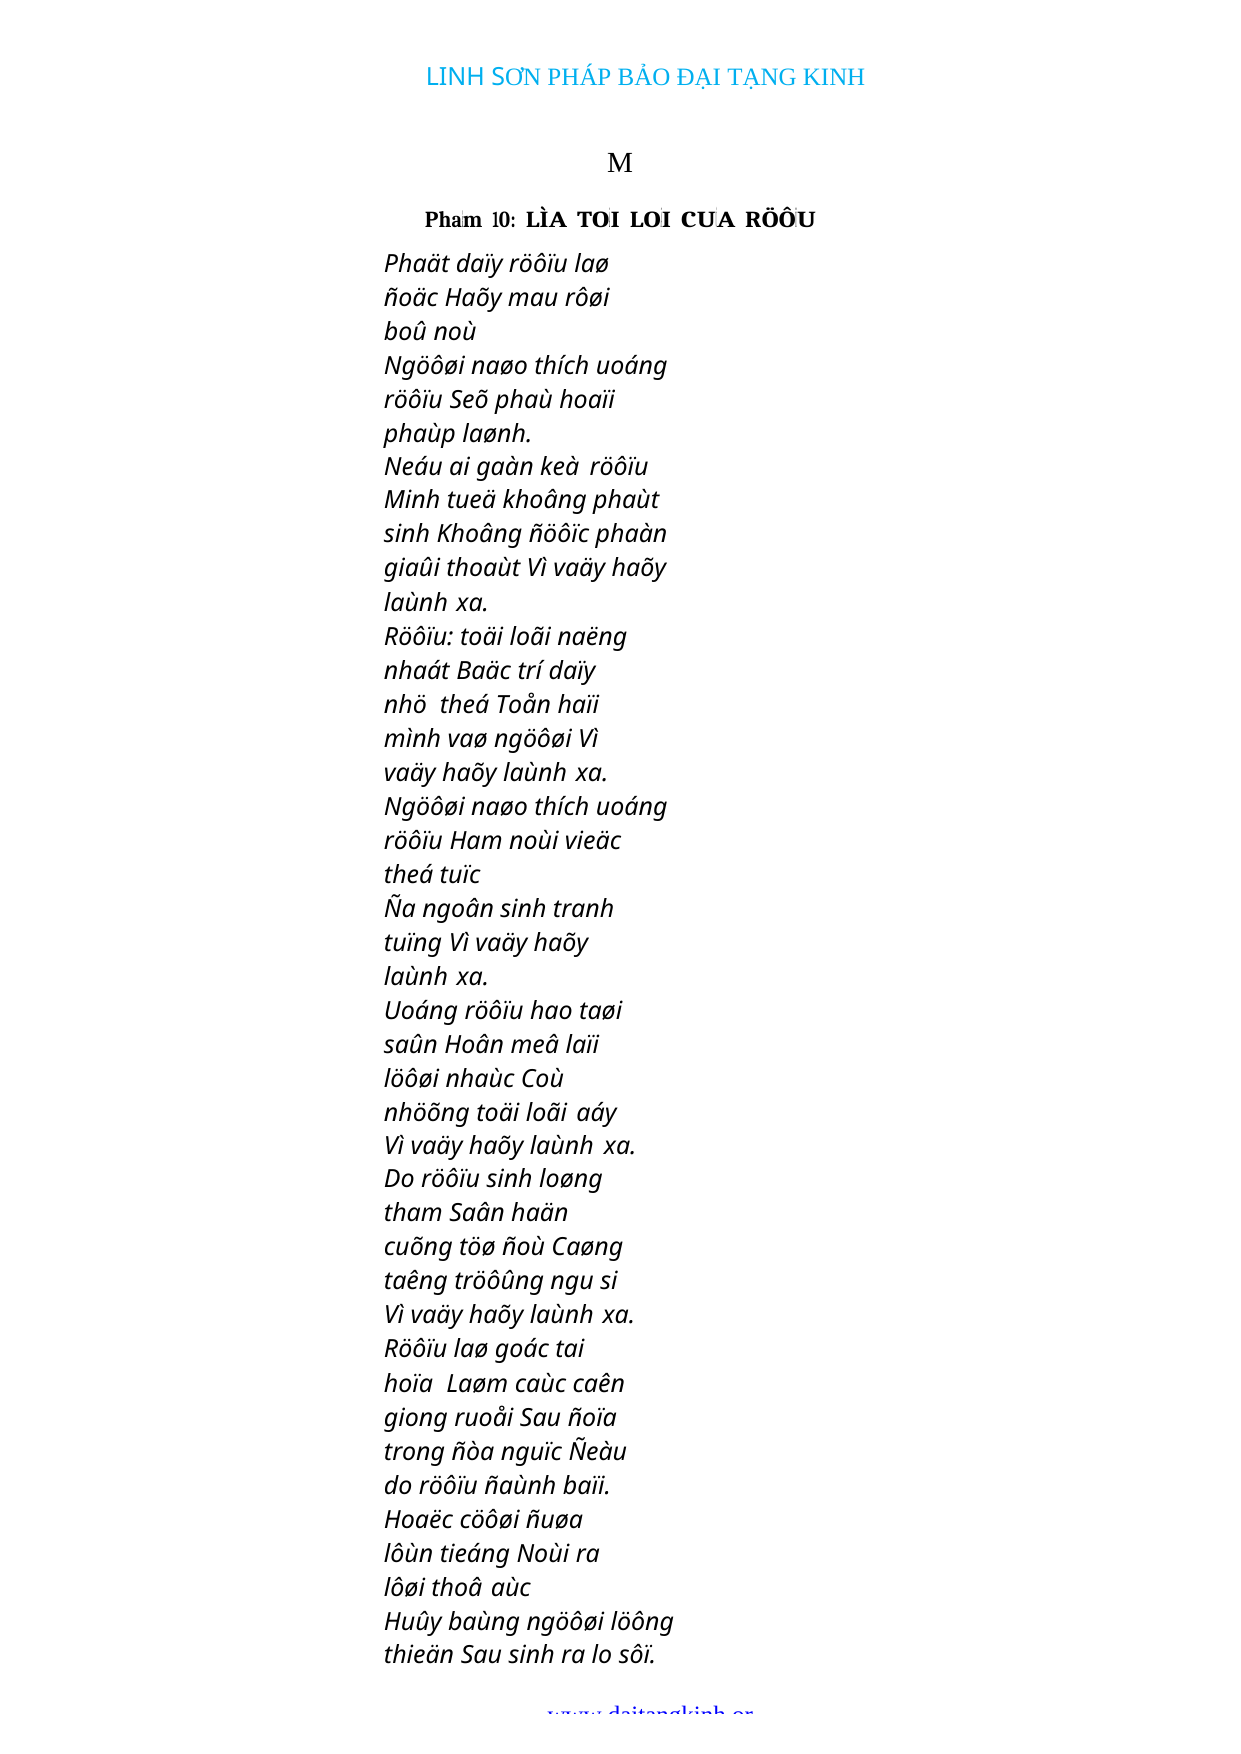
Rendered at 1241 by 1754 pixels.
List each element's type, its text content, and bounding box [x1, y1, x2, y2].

text Minh tueä khoâng phaùt sinh Khoâng ñöôïc phaàn giaûi thoaùt Vì vaäy haõy laùnh xa. [384, 482, 684, 618]
text Huûy baùng ngöôøi löông thieän Sau sinh ra lo sôï. [384, 1604, 706, 1670]
text Uoáng röôïu hao taøi saûn Hoân meâ laïi löôøi nhaùc Coù nhöõng toäi loãi aáy [384, 993, 629, 1129]
text Phaät daïy röôïu laø ñoäc Haõy mau rôøi boû noù [384, 246, 639, 348]
text Ngöôøi naøo thích uoáng röôïu Seõ phaù hoaïi phaùp laønh. [384, 348, 671, 450]
text Vì vaäy haõy laùnh xa. [384, 1129, 1065, 1161]
text Phaåm 10: LÌA TOÄI LOÃI CUÛA RÖÔÏU [419, 207, 821, 234]
text Röôïu: toäi loãi naëng nhaát Baäc trí daïy nhö theá Toån haïi mình vaø ngöôøi Vì vaäy haõy laùnh xa. [384, 618, 628, 788]
text Do röôïu sinh loøng tham Saân haän cuõng töø ñoù Caøng taêng tröôûng ngu si Vì vaäy haõy laùnh xa. [384, 1161, 638, 1331]
text Neáu ai gaàn keà röôïu [384, 450, 1065, 482]
text M [175, 145, 1065, 178]
text Röôïu laø goác tai hoïa Laøm caùc caên giong ruoåi Sau ñoïa trong ñòa nguïc Ñeàu do röôïu ñaùnh baïi. Hoaëc cöôøi ñuøa lôùn tieáng Noùi ra lôøi thoâ aùc [384, 1331, 638, 1604]
text Ña ngoân sinh tranh tuïng Vì vaäy haõy laùnh xa. [384, 891, 639, 993]
text Ngöôøi naøo thích uoáng röôïu Ham noùi vieäc theá tuïc [384, 788, 671, 891]
